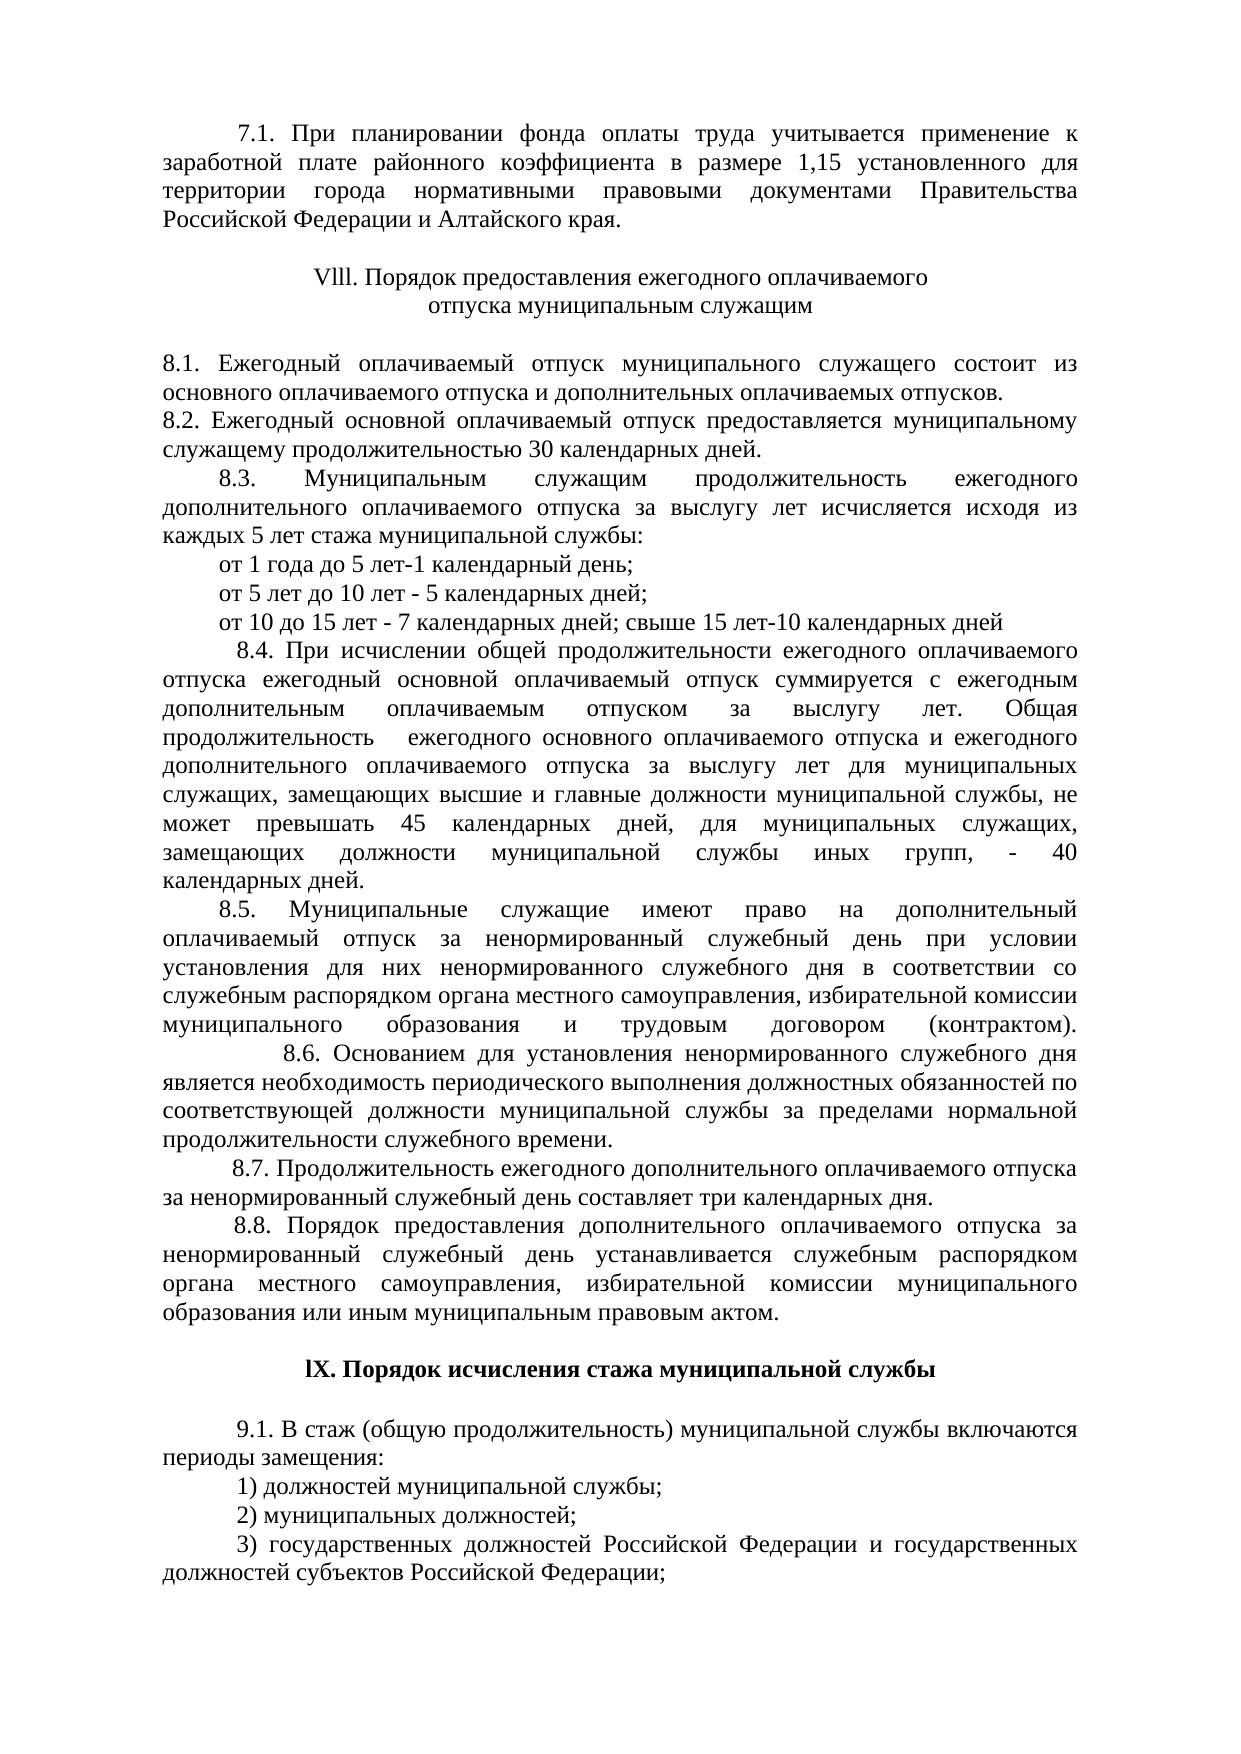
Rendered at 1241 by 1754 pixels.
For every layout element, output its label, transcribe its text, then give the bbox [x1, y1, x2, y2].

text от 5 лет до 10 лет - 5 календарных дней; [162, 578, 1079, 607]
text 8.2. Ежегодный основной оплачиваемый отпуск предоставляется муниципальному служащему продолжительностью 30 календарных дней. [162, 406, 1079, 463]
text 8.8. Порядок предоставления дополнительного оплачиваемого отпуска за ненормированный служебный день устанавливается служебным распорядком органа местного самоуправления, избирательной комиссии муниципального образования или иным муниципальным правовым актом. [162, 1211, 1079, 1326]
text 8.4. При исчислении общей продолжительности ежегодного оплачиваемого отпуска ежегодный основной оплачиваемый отпуск суммируется с ежегодным дополнительным оплачиваемым отпуском за выслугу лет. Общая продолжительность ежегодного основного оплачиваемого отпуска и ежегодного дополнительного оплачиваемого отпуска за выслугу лет для муниципальных служащих, замещающих высшие и главные должности муниципальной службы, не может превышать 45 календарных дней, для муниципальных служащих, замещающих должности муниципальной службы иных групп, - 40 календарных дней. [162, 636, 1079, 894]
text 8.7. Продолжительность ежегодного дополнительного оплачиваемого отпуска за ненормированный служебный день составляет три календарных дня. [162, 1153, 1079, 1211]
text 3) государственных должностей Российской Федерации и государственных должностей субъектов Российской Федерации; [162, 1529, 1079, 1586]
text 2) муниципальных должностей; [162, 1500, 1079, 1529]
text от 1 года до 5 лет-1 календарный день; [162, 549, 1079, 578]
text 8.1. Ежегодный оплачиваемый отпуск муниципального служащего состоит из основного оплачиваемого отпуска и дополнительных оплачиваемых отпусков. [162, 348, 1079, 406]
text 7.1. При планировании фонда оплаты труда учитывается применение к заработной плате районного коэффициента в размере 1,15 установленного для территории города нормативными правовыми документами Правительства Российской Федерации и Алтайского края. [162, 118, 1079, 233]
text 9.1. В стаж (общую продолжительность) муниципальной службы включаются периоды замещения: [162, 1414, 1079, 1471]
text 8.5. Муниципальные служащие имеют право на дополнительный оплачиваемый отпуск за ненормированный служебный день при условии установления для них ненормированного служебного дня в соответствии со служебным распорядком органа местного самоуправления, избирательной комиссии муниципального образования и трудовым договором (контрактом). 8.6. Основанием для установления ненормированного служебного дня является необходимость периодического выполнения должностных обязанностей по соответствующей должности муниципальной службы за пределами нормальной продолжительности служебного времени. [162, 894, 1079, 1153]
text 8.3. Муниципальным служащим продолжительность ежегодного дополнительного оплачиваемого отпуска за выслугу лет исчисляется исходя из каждых 5 лет стажа муниципальной службы: [162, 463, 1079, 549]
text 1) должностей муниципальной службы; [162, 1471, 1079, 1500]
text от 10 до 15 лет - 7 календарных дней; свыше 15 лет-10 календарных дней [162, 607, 1079, 636]
subtitle Vlll. Порядок предоставления ежегодного оплачиваемого отпуска муниципальным служащим [162, 262, 1079, 319]
text lХ. Порядок исчисления стажа муниципальной службы [162, 1354, 1079, 1383]
